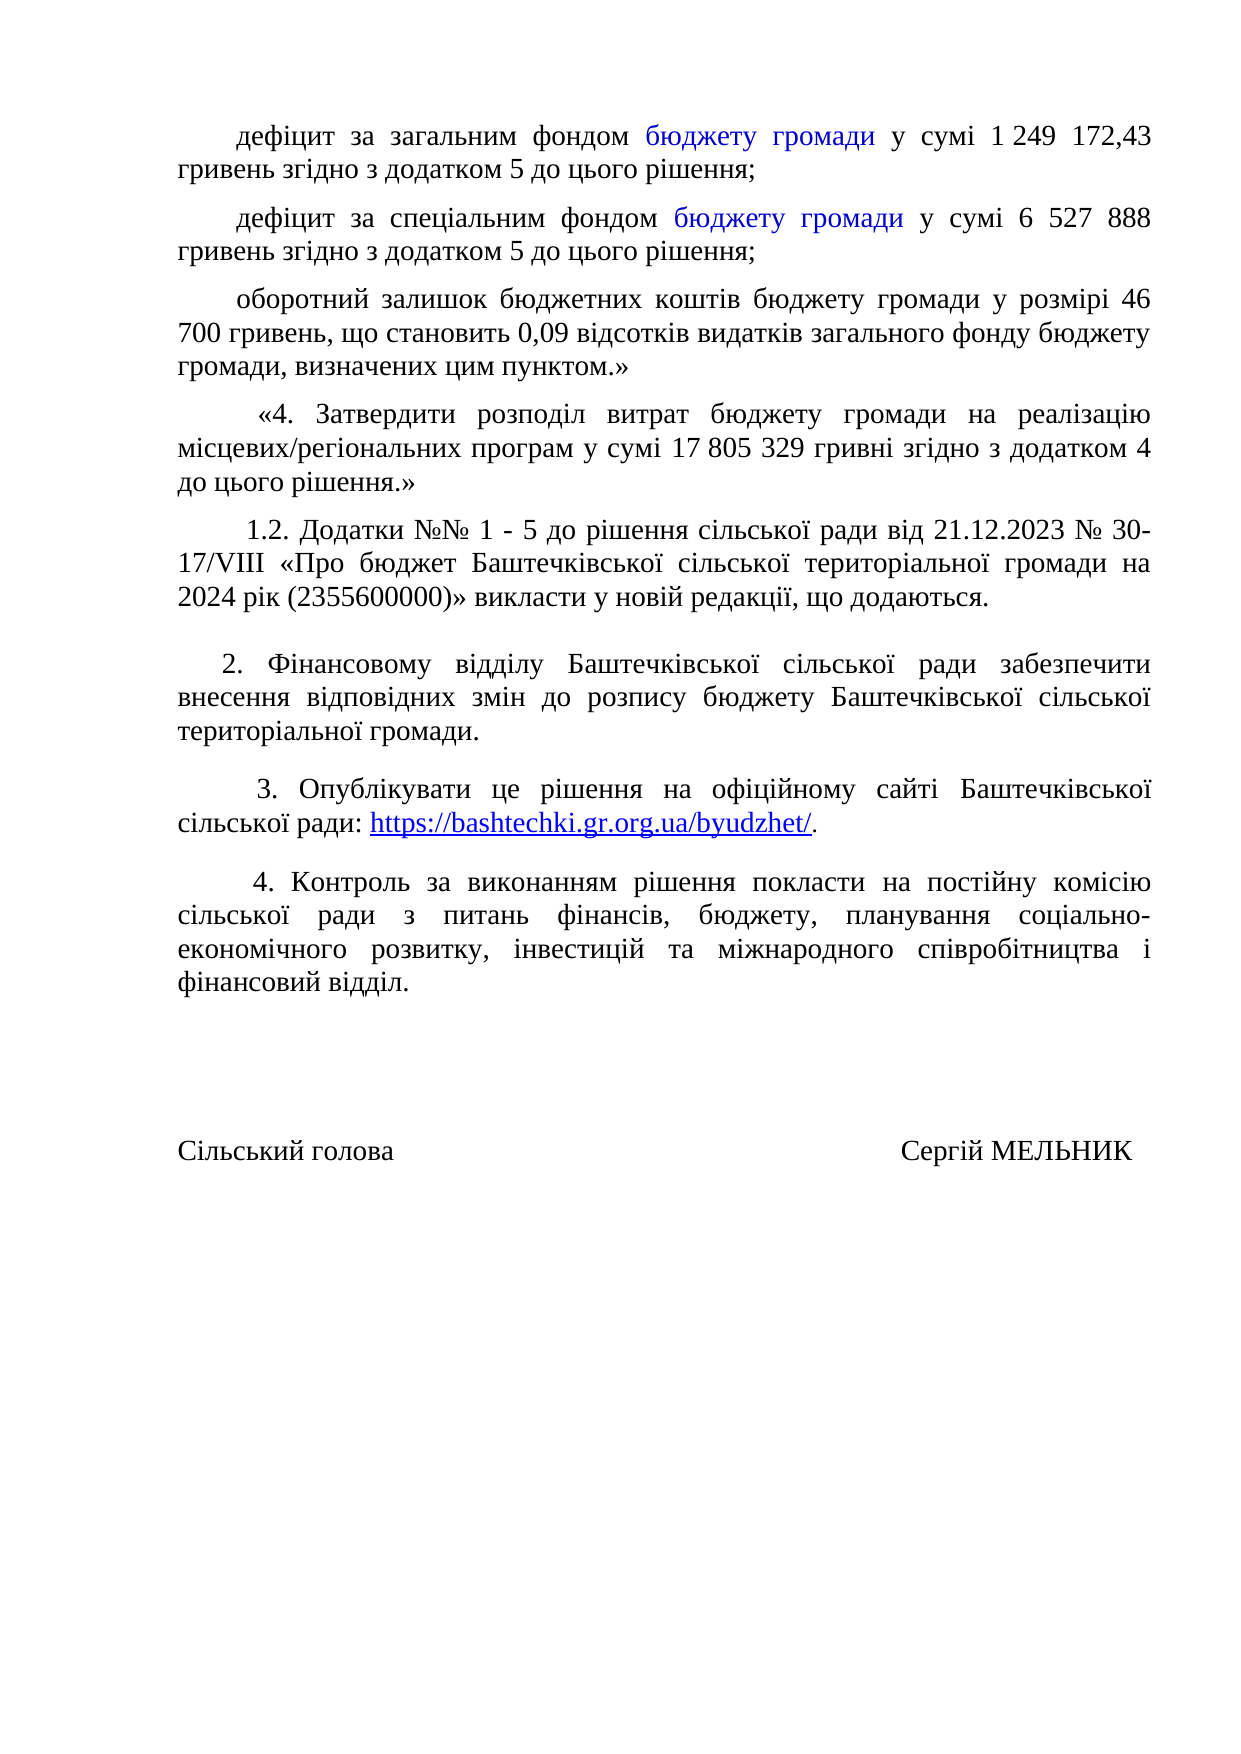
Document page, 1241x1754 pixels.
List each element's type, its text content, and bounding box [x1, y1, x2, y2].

text 2. Фінансовому відділу Баштечківської сільської ради забезпечити внесення відповідних змін до розпису бюджету Баштечківської сільської територіальної громади. [177, 646, 1152, 747]
text 3. Опублікувати це рішення на офіційному сайті Баштечківської сільської ради: https://bashtechki.gr.org.ua/byudzhet/. [177, 772, 1152, 839]
text Сільський голова Сергій МЕЛЬНИК [177, 1133, 1152, 1166]
text «4. Затвердити розподіл витрат бюджету громади на реалізацію місцевих/регіональних програм у сумі 17 805 329 гривні згідно з додатком 4 до цього рішення.» [177, 397, 1152, 497]
text дефіцит за спеціальним фондом бюджету громади у сумі 6 527 888 гривень згідно з додатком 5 до цього рішення; [177, 200, 1152, 267]
text 1.2. Додатки №№ 1 - 5 до рішення сільської ради від 21.12.2023 № 30-17/VIII «Про бюджет Баштечківської сільської територіальної громади на 2024 рік (2355600000)» викласти у новій редакції, що додаються. [177, 512, 1152, 612]
text оборотний залишок бюджетних коштів бюджету громади у розмірі 46 700 гривень, що становить 0,09 відсотків видатків загального фонду бюджету громади, визначених цим пунктом.» [177, 281, 1152, 382]
text дефіцит за загальним фондом бюджету громади у сумі 1 249 172,43 гривень згідно з додатком 5 до цього рішення; [177, 118, 1152, 185]
text 4. Контроль за виконанням рішення покласти на постійну комісію сільської ради з питань фінансів, бюджету, планування соціально-економічного розвитку, інвестицій та міжнародного співробітництва і фінансовий відділ. [177, 864, 1152, 998]
